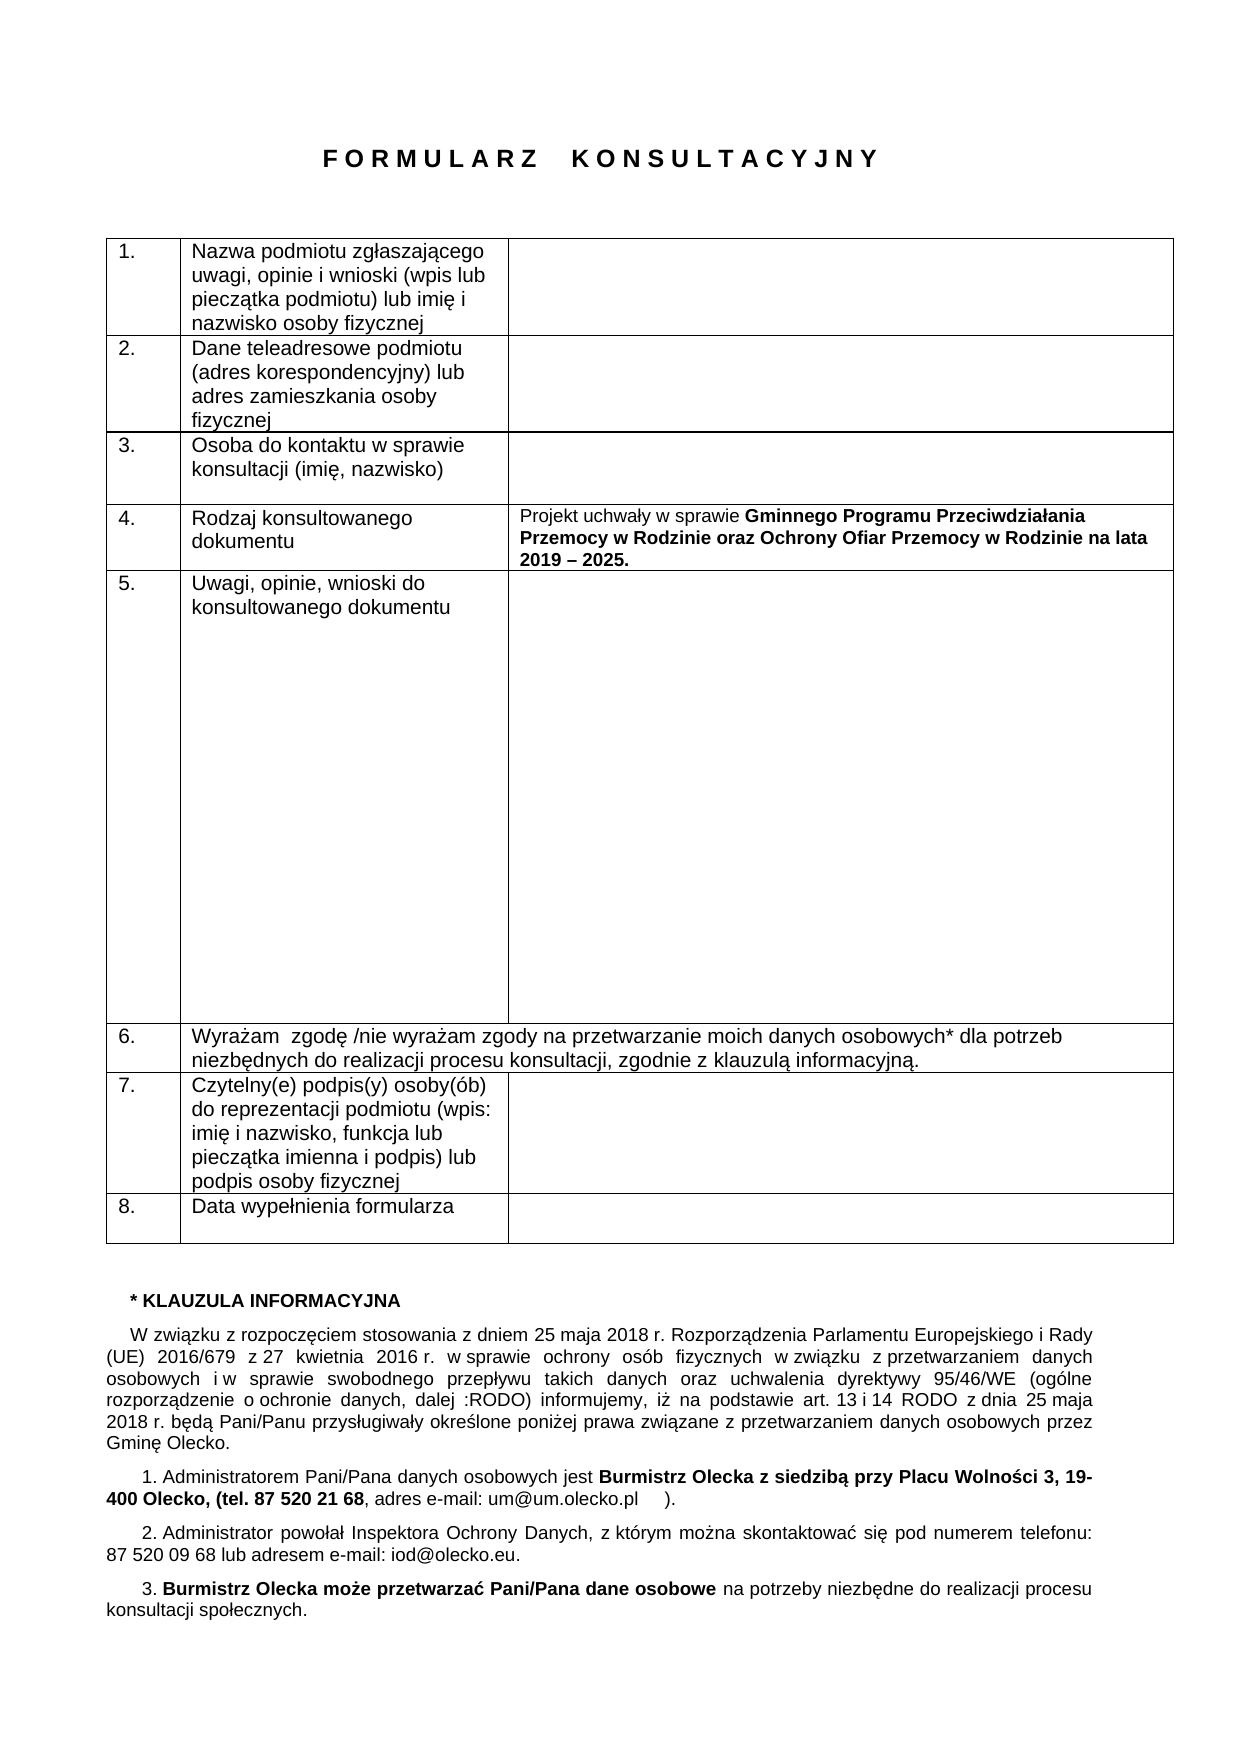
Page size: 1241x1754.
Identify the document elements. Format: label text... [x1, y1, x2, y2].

table_cell Osoba do kontaktu w sprawie konsultacji (imię, nazwisko) [181, 433, 508, 504]
table_cell 2. [107, 336, 180, 431]
table_cell [509, 571, 1173, 1023]
table_cell [509, 1194, 1173, 1243]
table_header Nazwa podmiotu zgłaszającego uwagi, opinie i wnioski (wpis lub pieczątka podmiotu) lub imię i nazwisko osoby fizycznej [181, 239, 508, 334]
table_cell [509, 336, 1173, 431]
table_cell [509, 433, 1173, 504]
text F O R M U L A R Z K O N S U L T A C Y J N Y [106, 144, 1093, 173]
table_cell 7. [107, 1073, 180, 1193]
table_cell Uwagi, opinie, wnioski do konsultowanego dokumentu [181, 571, 508, 1023]
table_cell [509, 1073, 1173, 1193]
table_cell Czytelny(e) podpis(y) osoby(ób) do reprezentacji podmiotu (wpis: imię i nazwisko, funkcja lub pieczątka imienna i podpis) lub podpis osoby fizycznej [181, 1073, 508, 1193]
table_cell 4. [107, 505, 180, 570]
table_cell 5. [107, 571, 180, 1023]
table_cell Dane teleadresowe podmiotu (adres korespondencyjny) lub adres zamieszkania osoby fizycznej [181, 336, 508, 431]
table_cell 8. [107, 1194, 180, 1243]
table_cell Wyrażam zgodę /nie wyrażam zgody na przetwarzanie moich danych osobowych* dla potrzeb niezbędnych do realizacji procesu konsultacji, zgodnie z klauzulą informacyjną. [181, 1024, 1173, 1072]
text * KLAUZULA INFORMACYJNA [106, 1290, 1093, 1312]
text 3. Burmistrz Olecka może przetwarzać Pani/Pana dane osobowe na potrzeby niezbędne do realizacji procesu konsultacji społecznych. [106, 1577, 1093, 1621]
text 1. Administratorem Pani/Pana danych osobowych jest Burmistrz Olecka z siedzibą przy Placu Wolności 3, 19-400 Olecko, (tel. 87 520 21 68, adres e-mail: um@um.olecko.pl ). [106, 1466, 1093, 1509]
text W związku z rozpoczęciem stosowania z dniem 25 maja 2018 r. Rozporządzenia Parlamentu Europejskiego i Rady (UE) 2016/679 z 27 kwietnia 2016 r. w sprawie ochrony osób fizycznych w związku z przetwarzaniem danych osobowych i w sprawie swobodnego przepływu takich danych oraz uchwalenia dyrektywy 95/46/WE (ogólne rozporządzenie o ochronie danych, dalej :RODO) informujemy, iż na podstawie art. 13 i 14 RODO z dnia 25 maja 2018 r. będą Pani/Panu przysługiwały określone poniżej prawa związane z przetwarzaniem danych osobowych przez Gminę Olecko. [106, 1324, 1093, 1454]
table_cell 3. [107, 433, 180, 504]
table_header [509, 239, 1173, 334]
table_cell 6. [107, 1024, 180, 1072]
table_header 1. [107, 239, 180, 334]
table_cell Projekt uchwały w sprawie Gminnego Programu Przeciwdziałania Przemocy w Rodzinie oraz Ochrony Ofiar Przemocy w Rodzinie na lata 2019 – 2025. [509, 505, 1173, 570]
text 2. Administrator powołał Inspektora Ochrony Danych, z którym można skontaktować się pod numerem telefonu: 87 520 09 68 lub adresem e-mail: iod@olecko.eu. [106, 1522, 1093, 1565]
table_cell Rodzaj konsultowanego dokumentu [181, 505, 508, 570]
table_cell Data wypełnienia formularza [181, 1194, 508, 1243]
